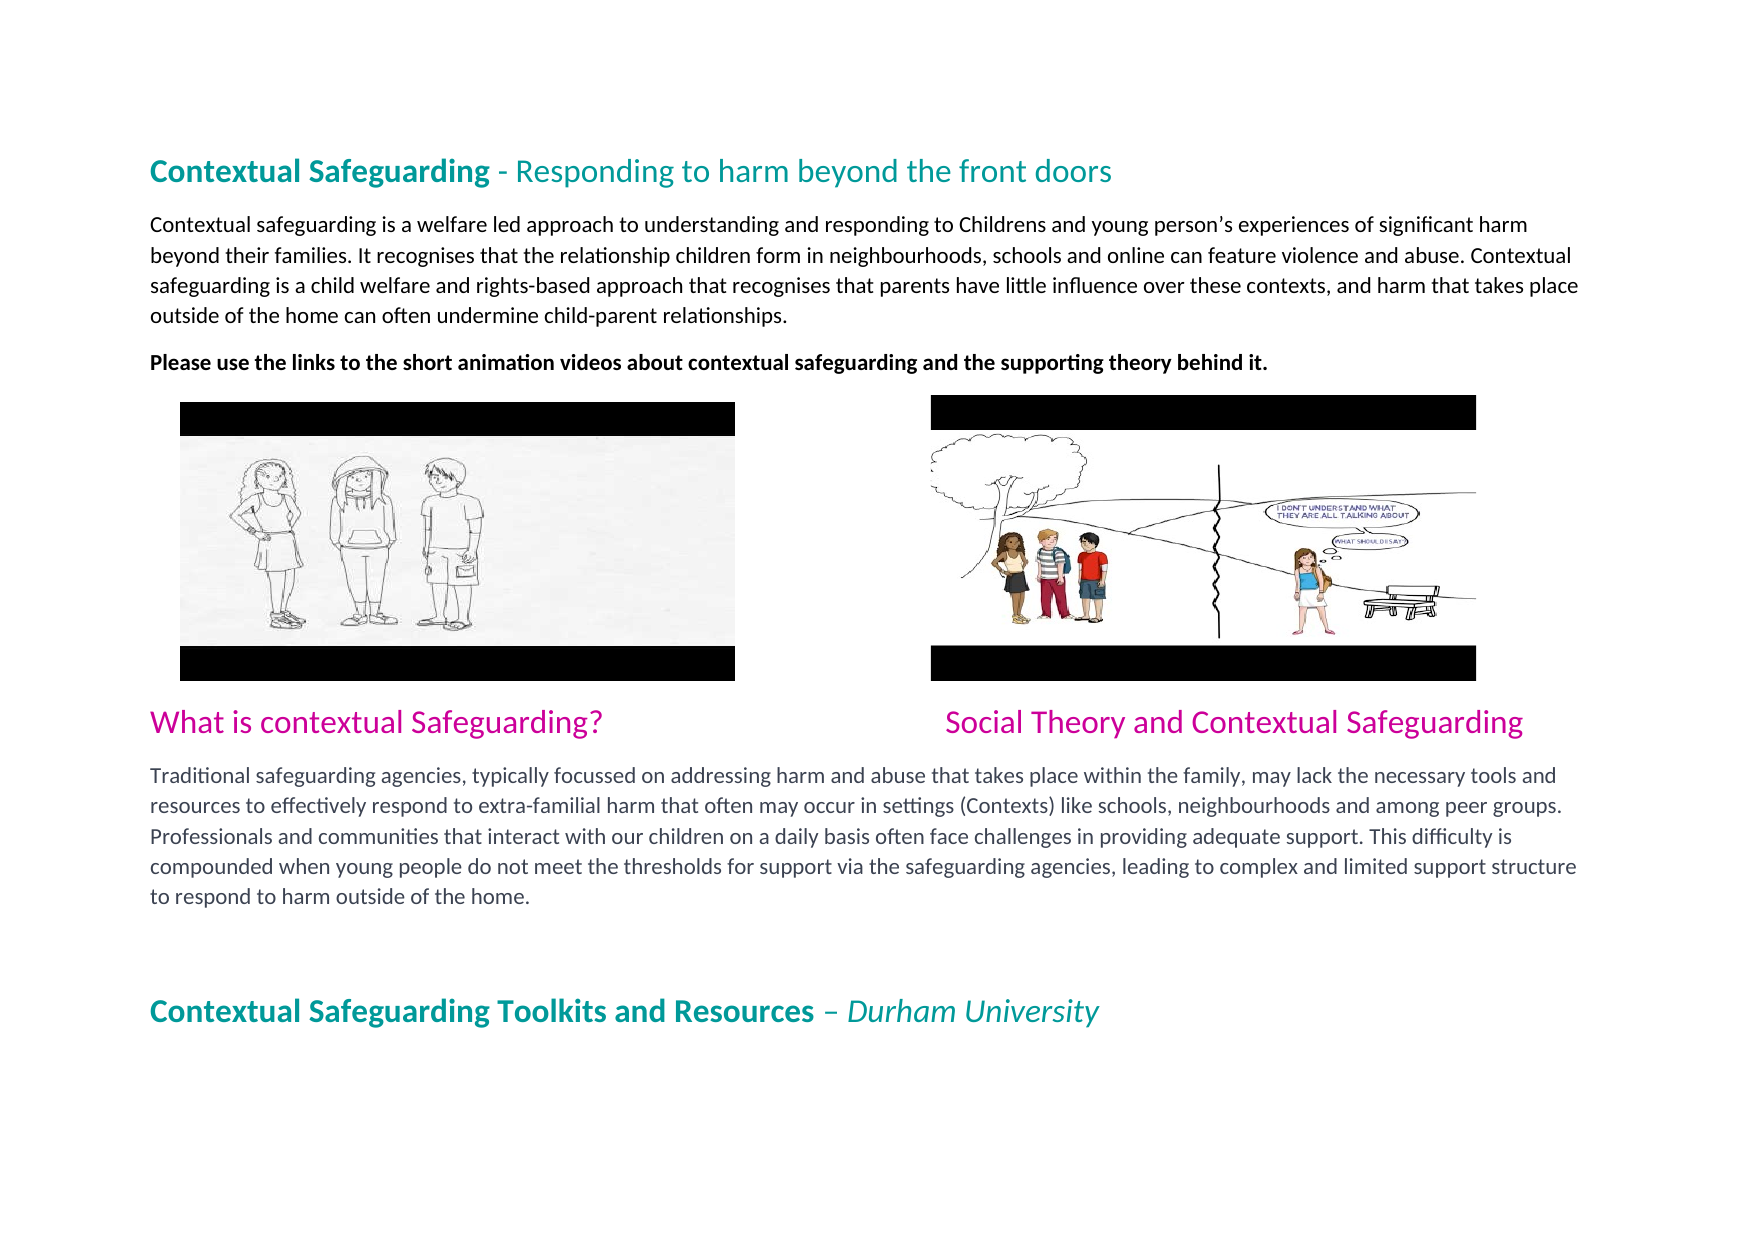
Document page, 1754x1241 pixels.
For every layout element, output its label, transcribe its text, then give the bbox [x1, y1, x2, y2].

text Please use the links to the short animation videos about contextual safeguarding and the supporting theory behind it. [150, 348, 1604, 376]
picture [930, 395, 1477, 681]
text Contextual Safeguarding Toolkits and Resources – Durham University [150, 990, 1604, 1031]
picture [180, 402, 735, 681]
text Traditional safeguarding agencies, typically focussed on addressing harm and abuse that takes place within the family, may lack the necessary tools and resources to effectively respond to extra-familial harm that often may occur in settings (Contexts) like schools, neighbourhoods and among peer groups. Professionals and communities that interact with our children on a daily basis often face challenges in providing adequate support. This difficulty is compounded when young people do not meet the thresholds for support via the safeguarding agencies, leading to complex and limited support structure to respond to harm outside of the home. [150, 761, 1604, 910]
text What is contextual Safeguarding? Social Theory and Contextual Safeguarding [150, 701, 1604, 742]
text Contextual Safeguarding - Responding to harm beyond the front doors [150, 150, 1604, 191]
text Contextual safeguarding is a welfare led approach to understanding and responding to Childrens and young person’s experiences of significant harm beyond their families. It recognises that the relationship children form in neighbourhoods, schools and online can feature violence and abuse. Contextual safeguarding is a child welfare and rights-based approach that recognises that parents have little influence over these contexts, and harm that takes place outside of the home can often undermine child-parent relationships. [150, 211, 1604, 329]
